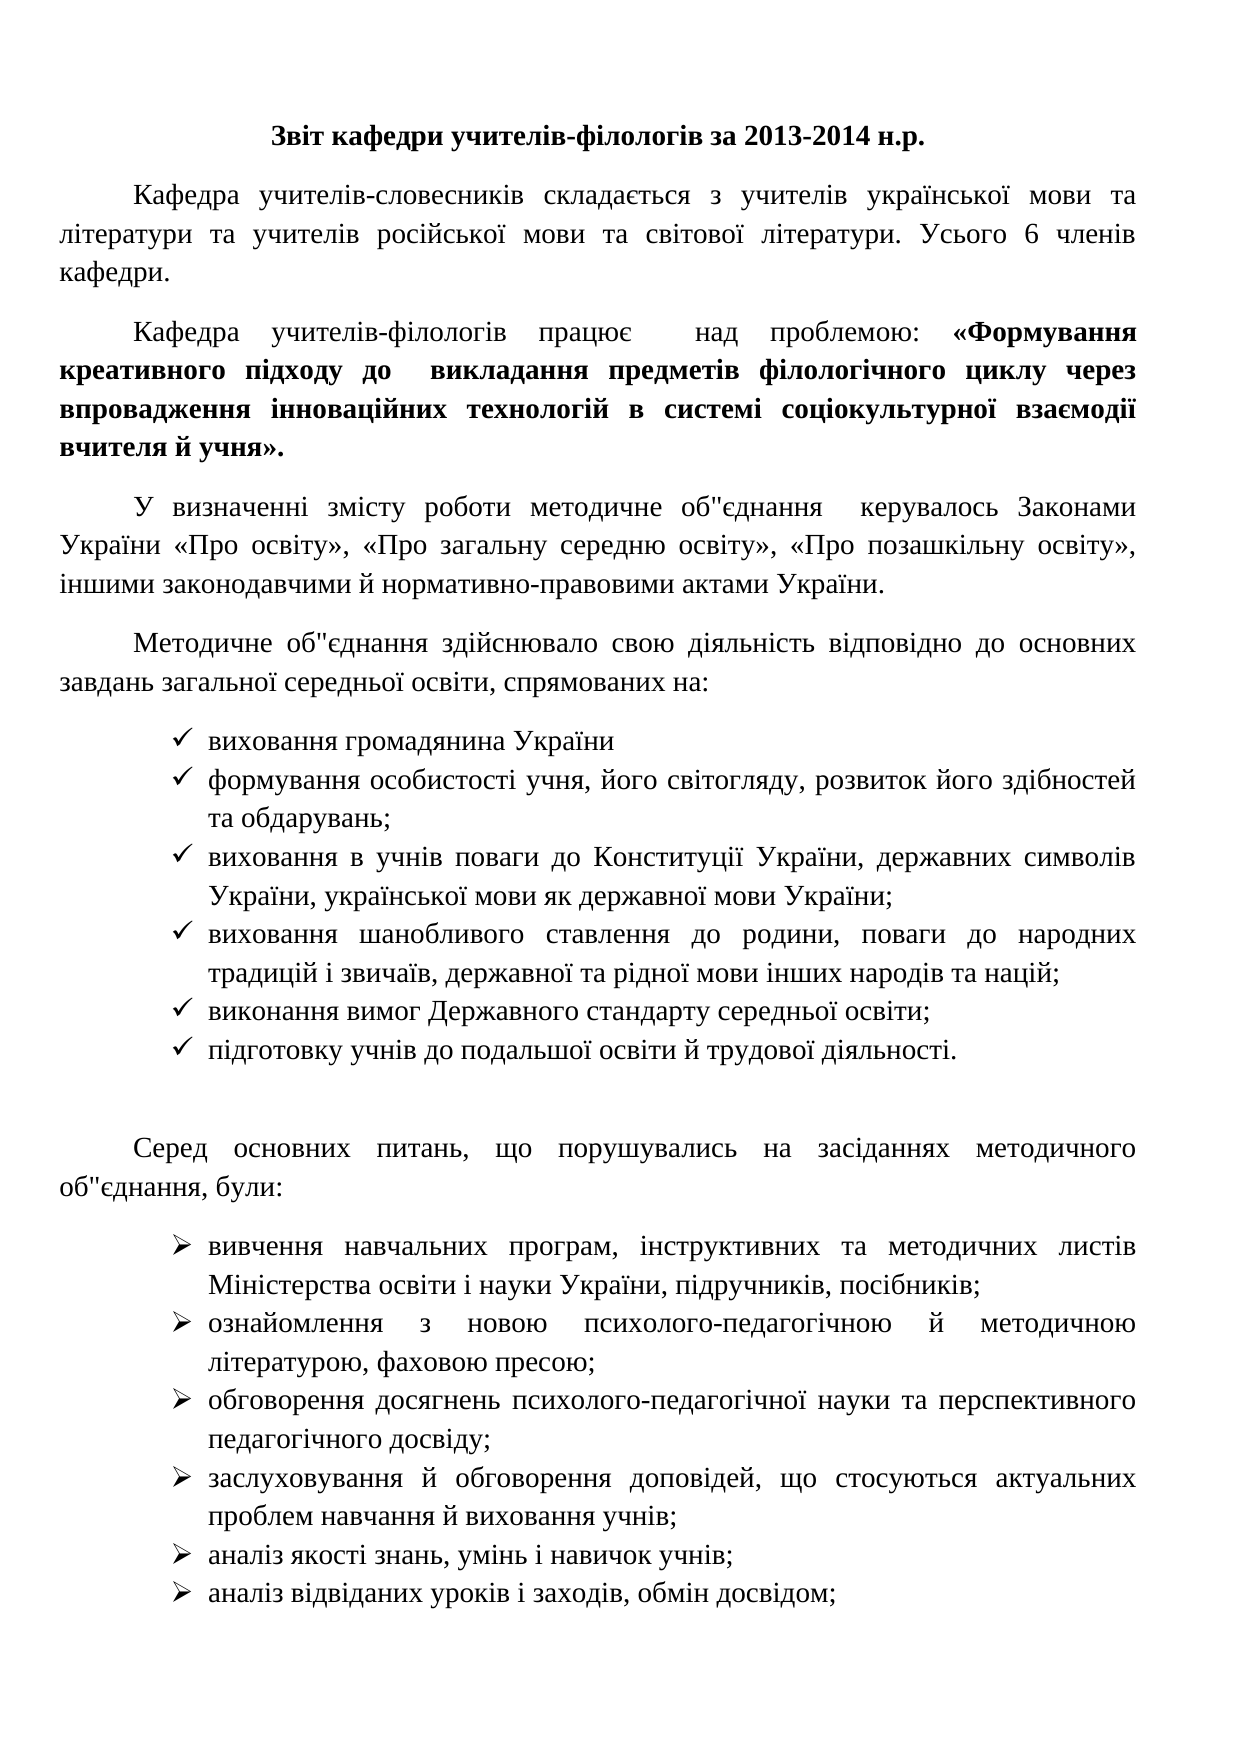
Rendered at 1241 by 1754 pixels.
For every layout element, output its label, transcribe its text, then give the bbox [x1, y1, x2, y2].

list виконання вимог Державного стандарту середньої освіти; [170, 993, 1137, 1027]
list аналіз якості знань, умінь і навичок учнів; [170, 1537, 1137, 1571]
text Методичне об"єднання здійснювало свою діяльність відповідно до основних завдань загальної середньої освіти, спрямованих на: [59, 625, 1137, 697]
list вивчення навчальних програм, інструктивних та методичних листів Міністерства освіти і науки України, підручників, посібників; [170, 1228, 1137, 1300]
list виховання громадянина України [170, 723, 1137, 757]
text У визначенні змісту роботи методичне об"єднання керувалось Законами України «Про освіту», «Про загальну середню освіту», «Про позашкільну освіту», іншими законодавчими й нормативно-правовими актами України. [59, 489, 1137, 599]
list виховання шанобливого ставлення до родини, поваги до народних традицій і звичаїв, державної та рідної мови інших народів та націй; [170, 916, 1137, 988]
list підготовку учнів до подальшої освіти й трудової діяльності. [170, 1032, 1137, 1066]
list заслуховування й обговорення доповідей, що стосуються актуальних проблем навчання й виховання учнів; [170, 1460, 1137, 1532]
text Серед основних питань, що порушувались на засіданнях методичного об"єднання, були: [59, 1130, 1137, 1202]
text Звіт кафедри учителів-філологів за 2013-2014 н.р. [59, 118, 1137, 152]
list ознайомлення з новою психолого-педагогічною й методичною літературою, фаховою пресою; [170, 1305, 1137, 1377]
list виховання в учнів поваги до Конституції України, державних символів України, української мови як державної мови України; [170, 839, 1137, 911]
text Кафедра учителів-словесників складається з учителів української мови та літератури та учителів російської мови та світової літератури. Усього 6 членів кафедри. [59, 177, 1137, 288]
text Кафедра учителів-філологів працює над проблемою: «Формування креативного підходу до викладання предметів філологічного циклу через впровадження інноваційних технологій в системі соціокультурної взаємодії вчителя й учня». [59, 314, 1137, 463]
list формування особистості учня, його світогляду, розвиток його здібностей та обдарувань; [170, 762, 1137, 834]
list аналіз відвіданих уроків і заходів, обмін досвідом; [170, 1576, 1137, 1609]
list обговорення досягнень психолого-педагогічної науки та перспективного педагогічного досвіду; [170, 1382, 1137, 1455]
